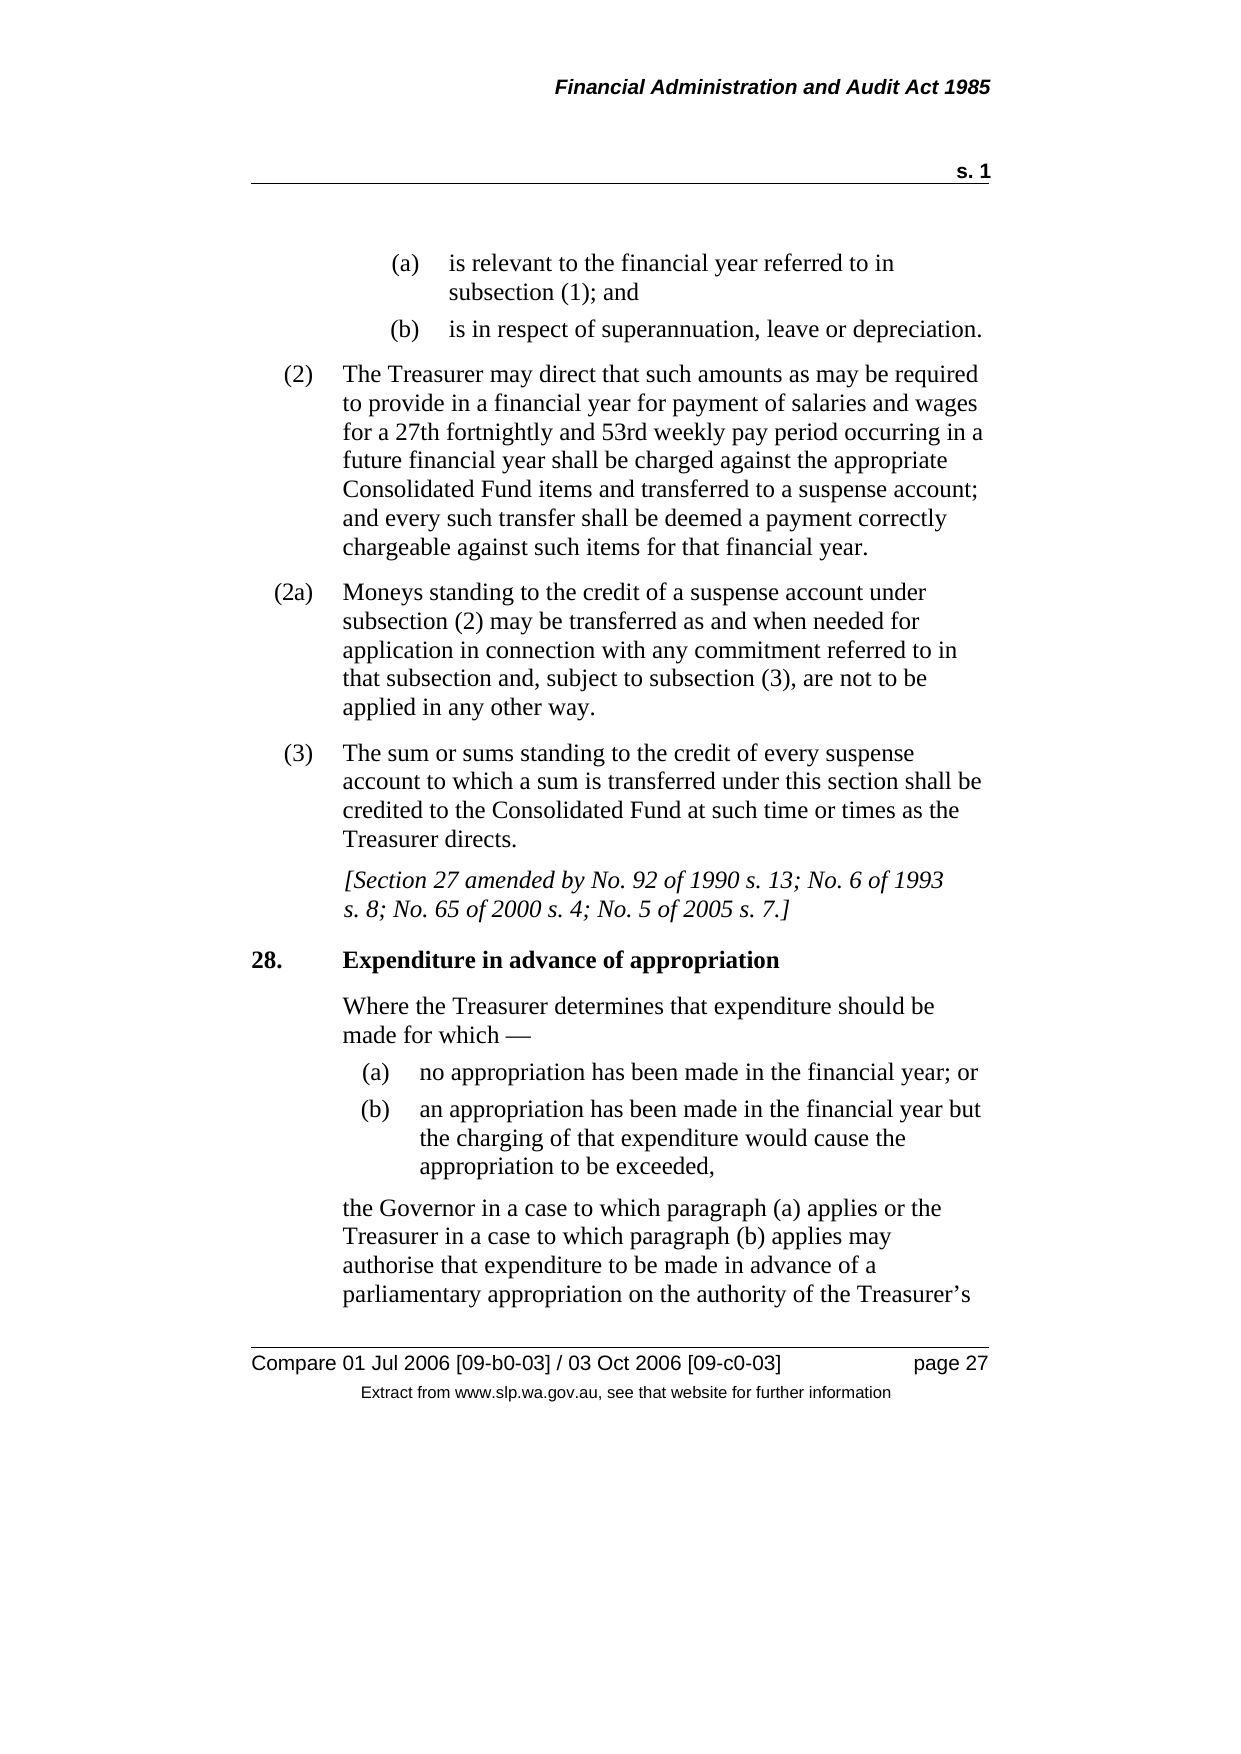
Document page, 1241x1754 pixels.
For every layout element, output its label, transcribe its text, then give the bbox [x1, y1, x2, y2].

text Where the Treasurer determines that expenditure should be made for which — [251, 991, 989, 1048]
text (3) The sum or sums standing to the credit of every suspense account to which a sum is transferred under this section shall be credited to the Consolidated Fund at such time or times as the Treasurer directs. [251, 738, 989, 853]
text (2a) Moneys standing to the credit of a suspense account under subsection (2) may be transferred as and when needed for application in connection with any commitment referred to in that subsection and, subject to subsection (3), are not to be applied in any other way. [251, 577, 989, 721]
text [Section 27 amended by No. 92 of 1990 s. 13; No. 6 of 1993 s. 8; No. 65 of 2000 s. 4; No. 5 of 2005 s. 7.] [251, 865, 989, 923]
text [251, 1193, 989, 1308]
text (2) The Treasurer may direct that such amounts as may be required to provide in a financial year for payment of salaries and wages for a 27th fortnightly and 53rd weekly pay period occurring in a future financial year shall be charged against the appropriate Consolidated Fund items and transferred to a suspense account; and every such transfer shall be deemed a payment correctly chargeable against such items for that financial year. [251, 359, 989, 561]
text (a) no appropriation has been made in the financial year; or [251, 1057, 989, 1086]
subtitle 28. Expenditure in advance of appropriation [251, 946, 989, 974]
text (a) is relevant to the financial year referred to in subsection (1); and [251, 248, 989, 306]
text (b) is in respect of superannuation, leave or depreciation. [251, 314, 989, 343]
text (b) an appropriation has been made in the financial year but the charging of that expenditure would cause the appropriation to be exceeded, [251, 1094, 989, 1180]
